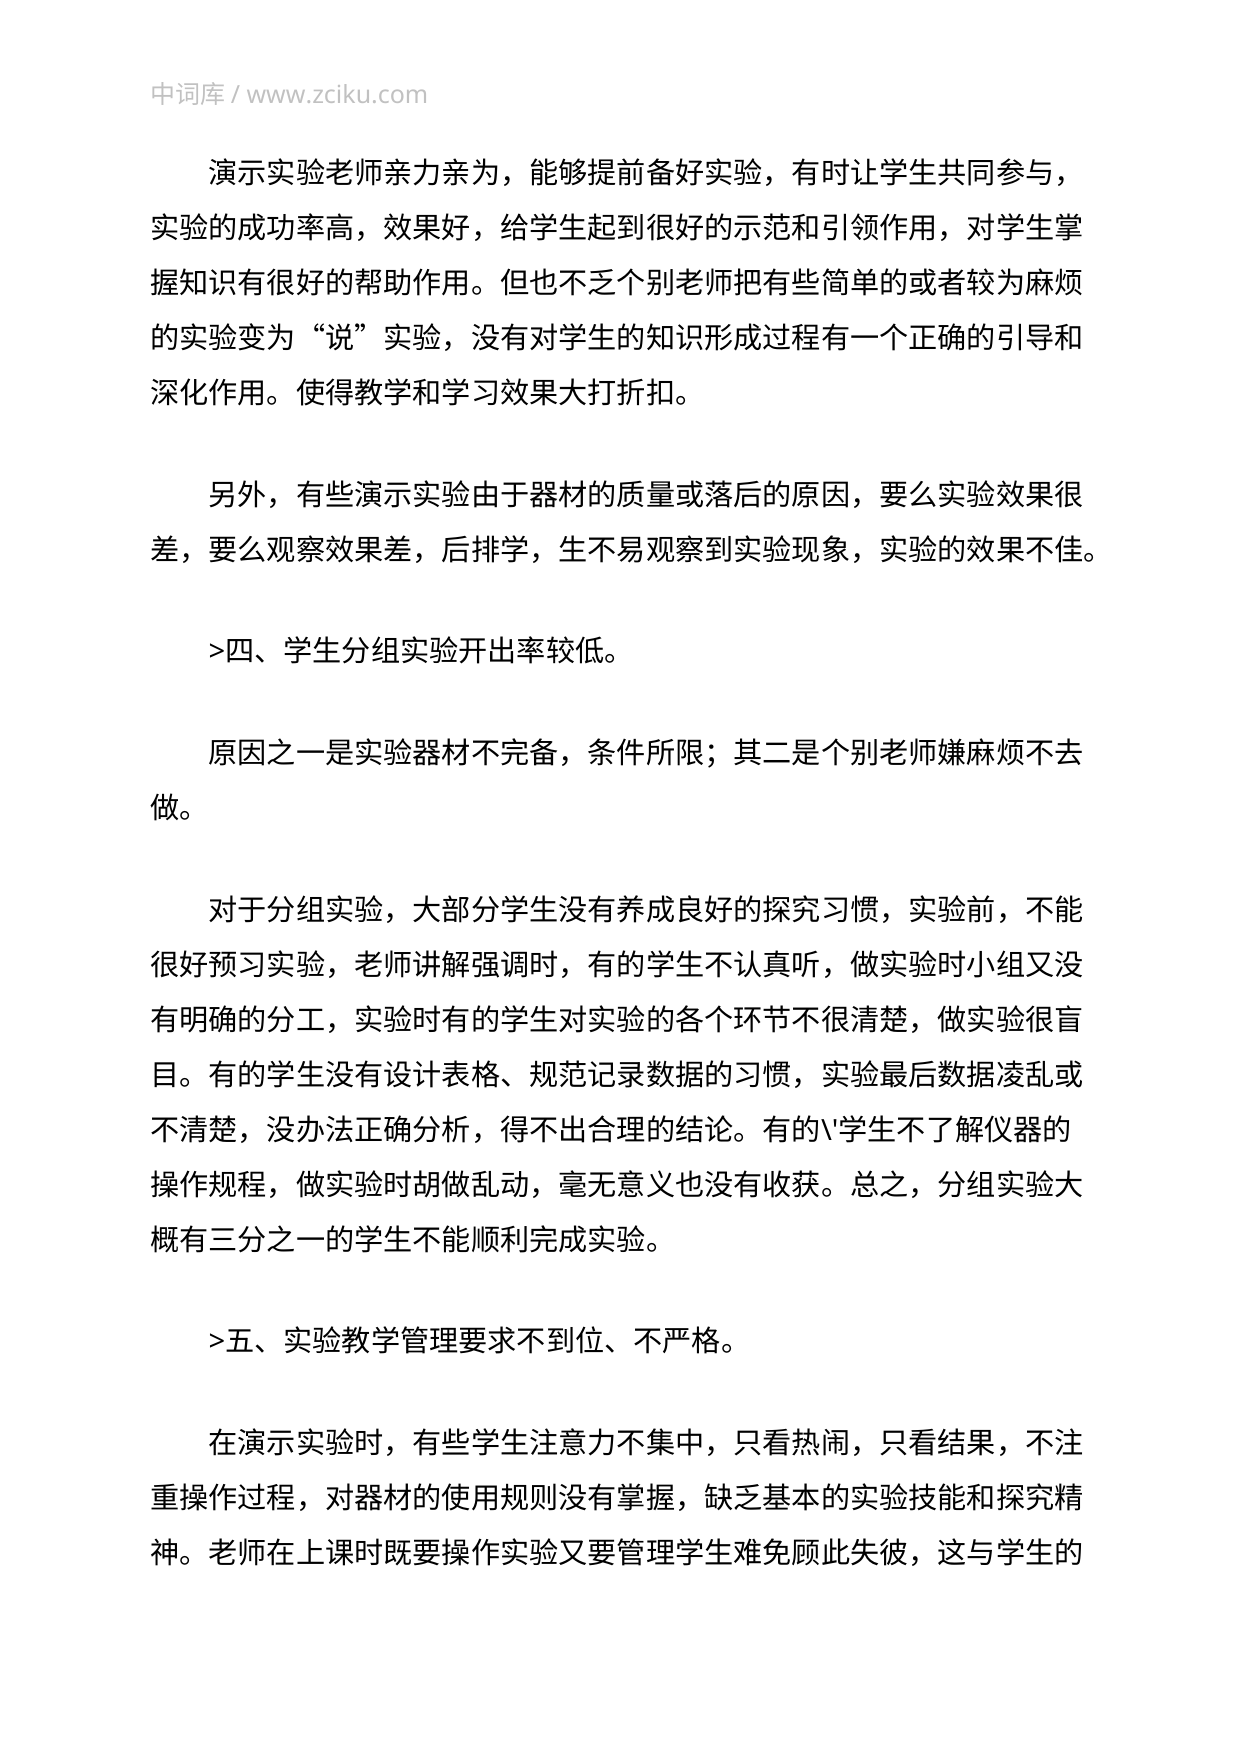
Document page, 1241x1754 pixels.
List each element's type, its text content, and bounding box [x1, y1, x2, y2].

text 原因之一是实验器材不完备，条件所限；其二是个别老师嫌麻烦不去做。 [150, 730, 1090, 827]
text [150, 1420, 1090, 1572]
text 对于分组实验，大部分学生没有养成良好的探究习惯，实验前，不能很好预习实验，老师讲解强调时，有的学生不认真听，做实验时小组又没有明确的分工，实验时有的学生对实验的各个环节不很清楚，做实验很盲目。有的学生没有设计表格、规范记录数据的习惯，实验最后数据凌乱或不清楚，没办法正确分析，得不出合理的结论。有的\'学生不了解仪器的操作规程，做实验时胡做乱动，毫无意义也没有收获。总之，分组实验大概有三分之一的学生不能顺利完成实验。 [150, 887, 1090, 1258]
text >五、实验教学管理要求不到位、不严格。 [150, 1318, 1090, 1360]
text 另外，有些演示实验由于器材的质量或落后的原因，要么实验效果很差，要么观察效果差，后排学，生不易观察到实验现象，实验的效果不佳。 [150, 471, 1090, 568]
text 演示实验老师亲力亲为，能够提前备好实验，有时让学生共同参与，实验的成功率高，效果好，给学生起到很好的示范和引领作用，对学生掌握知识有很好的帮助作用。但也不乏个别老师把有些简单的或者较为麻烦的实验变为“说”实验，没有对学生的知识形成过程有一个正确的引导和深化作用。使得教学和学习效果大打折扣。 [150, 150, 1090, 412]
text >四、学生分组实验开出率较低。 [150, 628, 1090, 670]
